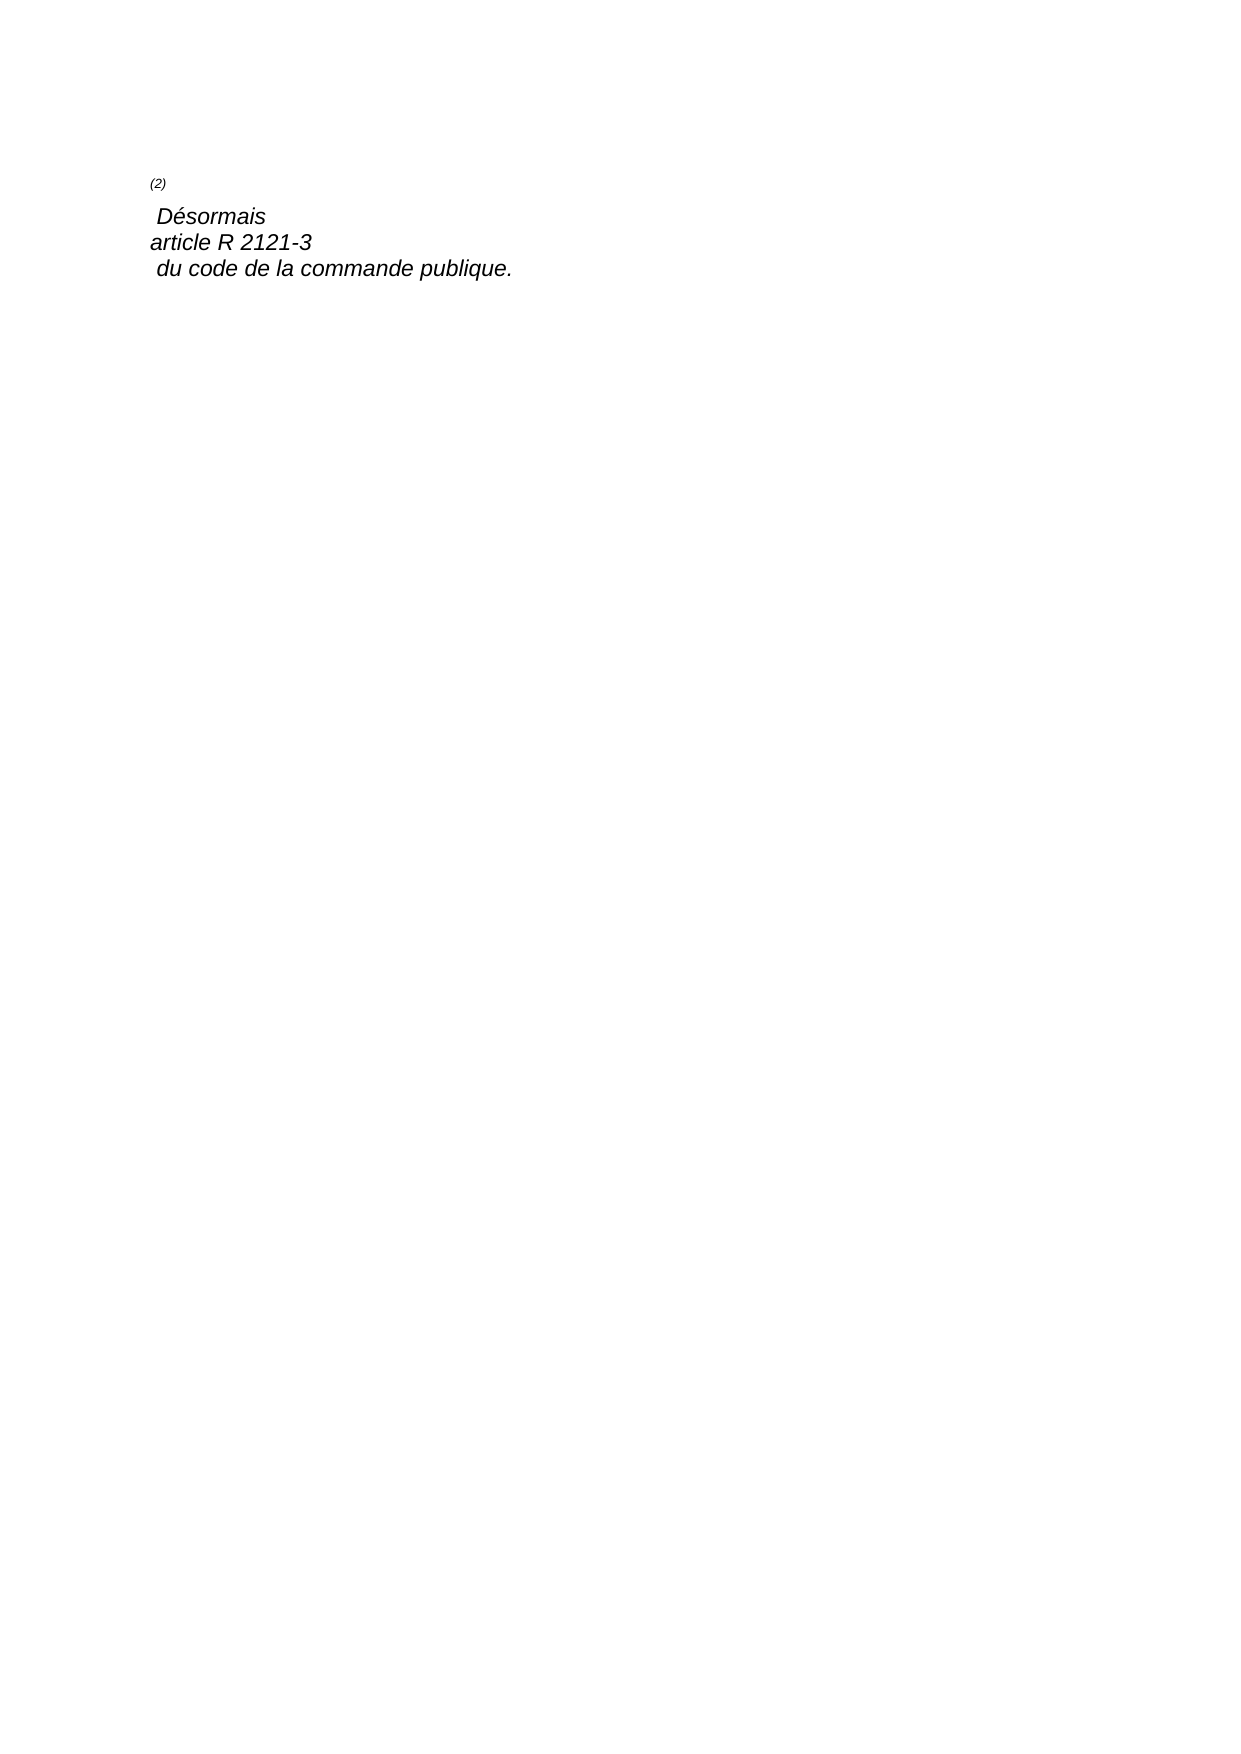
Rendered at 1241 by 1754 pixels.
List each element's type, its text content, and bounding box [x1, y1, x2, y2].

text du code de la commande publique. [150, 255, 1090, 282]
text Désormais [150, 203, 1090, 229]
text article R 2121-3 [150, 229, 1090, 255]
text (2) [150, 176, 1090, 203]
